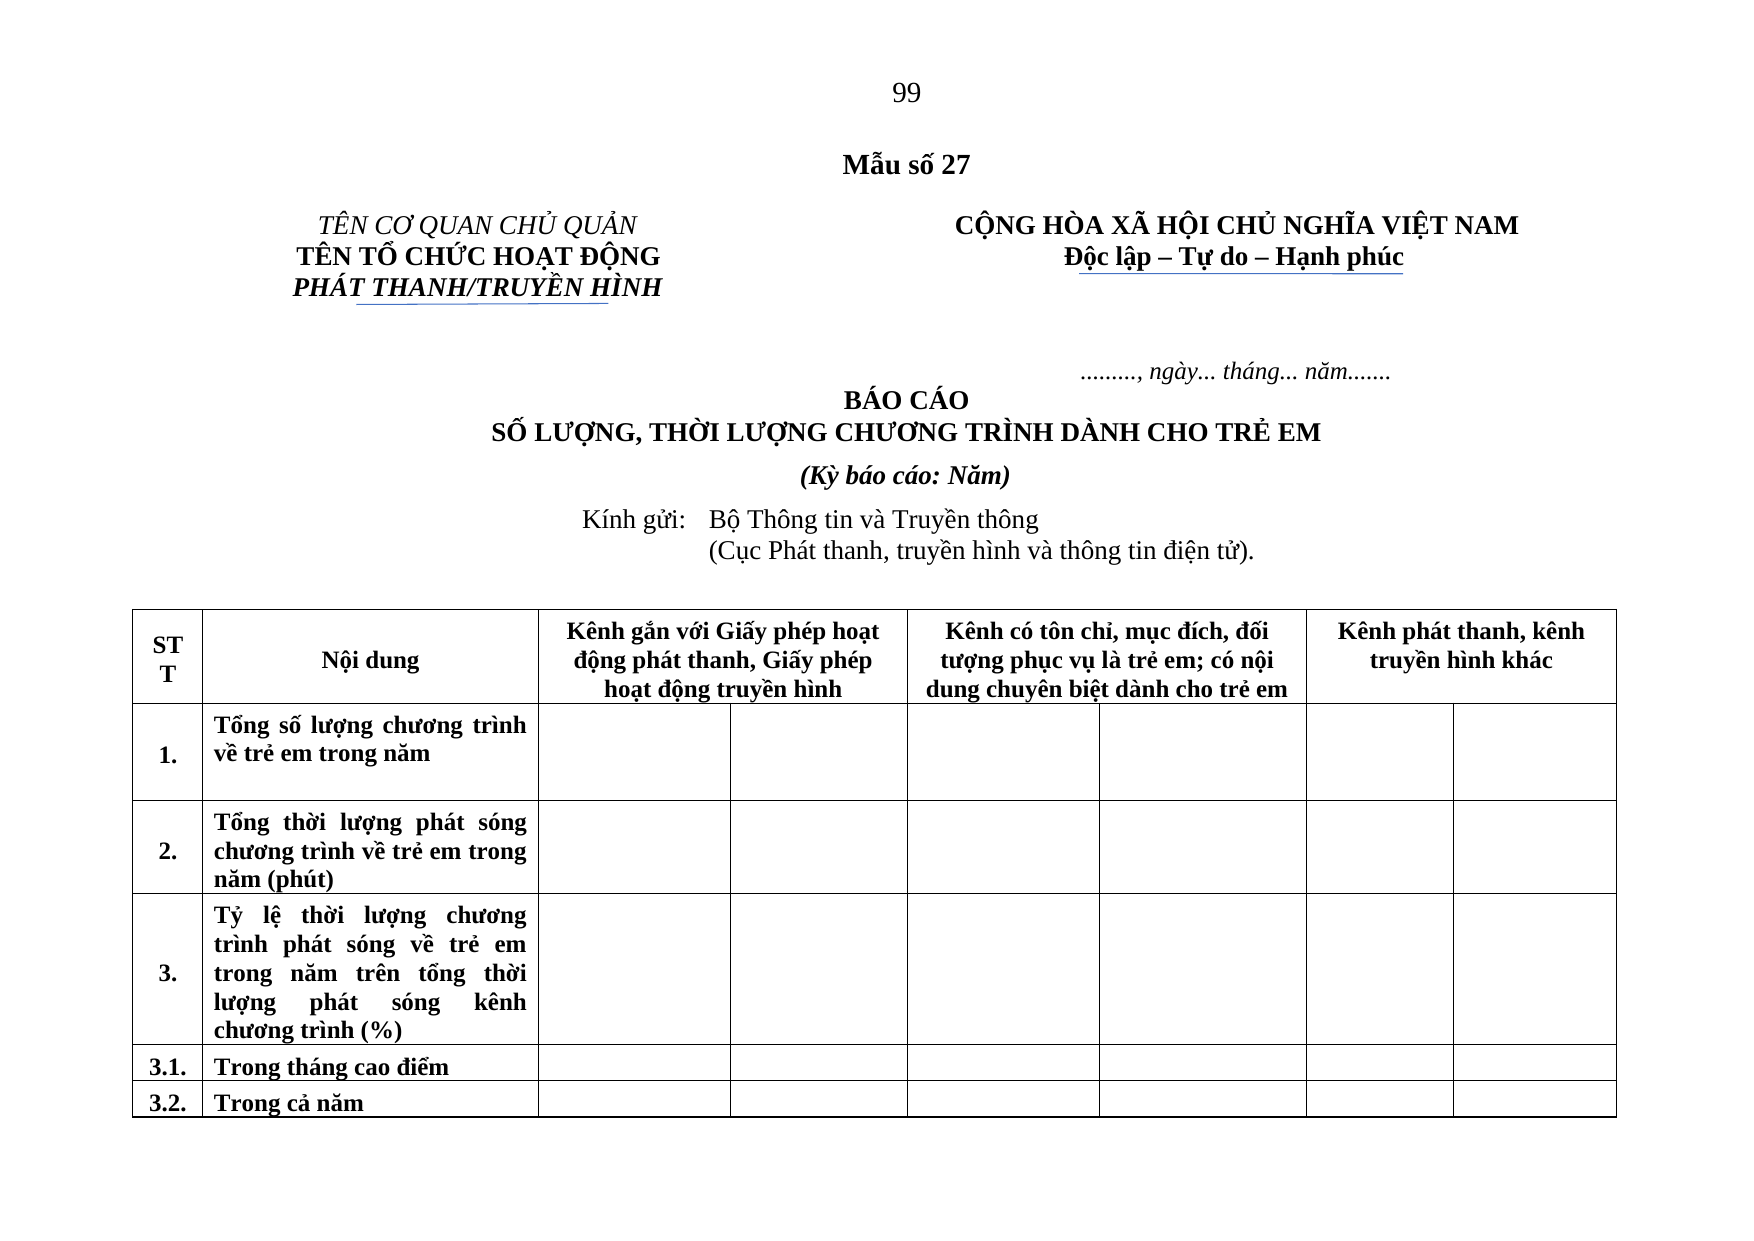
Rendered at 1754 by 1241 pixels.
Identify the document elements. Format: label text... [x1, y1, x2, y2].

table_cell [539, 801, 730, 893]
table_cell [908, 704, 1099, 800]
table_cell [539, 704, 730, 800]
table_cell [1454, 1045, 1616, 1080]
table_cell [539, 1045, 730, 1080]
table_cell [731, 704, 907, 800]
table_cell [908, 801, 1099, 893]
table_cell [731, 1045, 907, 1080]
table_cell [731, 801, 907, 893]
text BÁO CÁO [177, 384, 1636, 416]
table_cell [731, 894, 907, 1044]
text SỐ LƯỢNG, THỜI LƯỢNG CHƯƠNG TRÌNH DÀNH CHO TRẺ EM [177, 416, 1636, 447]
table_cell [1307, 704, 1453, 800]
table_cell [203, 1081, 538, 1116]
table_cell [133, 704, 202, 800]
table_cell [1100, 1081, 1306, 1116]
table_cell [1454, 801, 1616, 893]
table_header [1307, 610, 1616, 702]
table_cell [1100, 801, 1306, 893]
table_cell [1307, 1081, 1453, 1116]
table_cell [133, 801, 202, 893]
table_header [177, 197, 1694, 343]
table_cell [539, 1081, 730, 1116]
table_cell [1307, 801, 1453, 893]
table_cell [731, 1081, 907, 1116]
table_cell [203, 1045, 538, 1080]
text (Kỳ báo cáo: Năm) [177, 459, 1636, 490]
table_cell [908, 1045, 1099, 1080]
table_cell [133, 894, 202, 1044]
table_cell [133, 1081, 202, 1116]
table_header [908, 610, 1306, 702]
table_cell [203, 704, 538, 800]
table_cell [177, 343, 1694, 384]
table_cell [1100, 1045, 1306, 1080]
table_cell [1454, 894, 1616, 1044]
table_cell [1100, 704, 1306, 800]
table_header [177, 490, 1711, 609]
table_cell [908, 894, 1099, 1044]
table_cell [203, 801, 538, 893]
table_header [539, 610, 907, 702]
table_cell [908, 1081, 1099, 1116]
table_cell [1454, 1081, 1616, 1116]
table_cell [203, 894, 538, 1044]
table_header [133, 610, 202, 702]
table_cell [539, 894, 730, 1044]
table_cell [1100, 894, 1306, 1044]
text Mẫu số 27 [177, 147, 1636, 181]
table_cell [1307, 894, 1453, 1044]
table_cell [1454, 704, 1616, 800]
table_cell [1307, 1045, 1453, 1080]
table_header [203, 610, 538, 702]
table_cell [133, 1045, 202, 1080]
